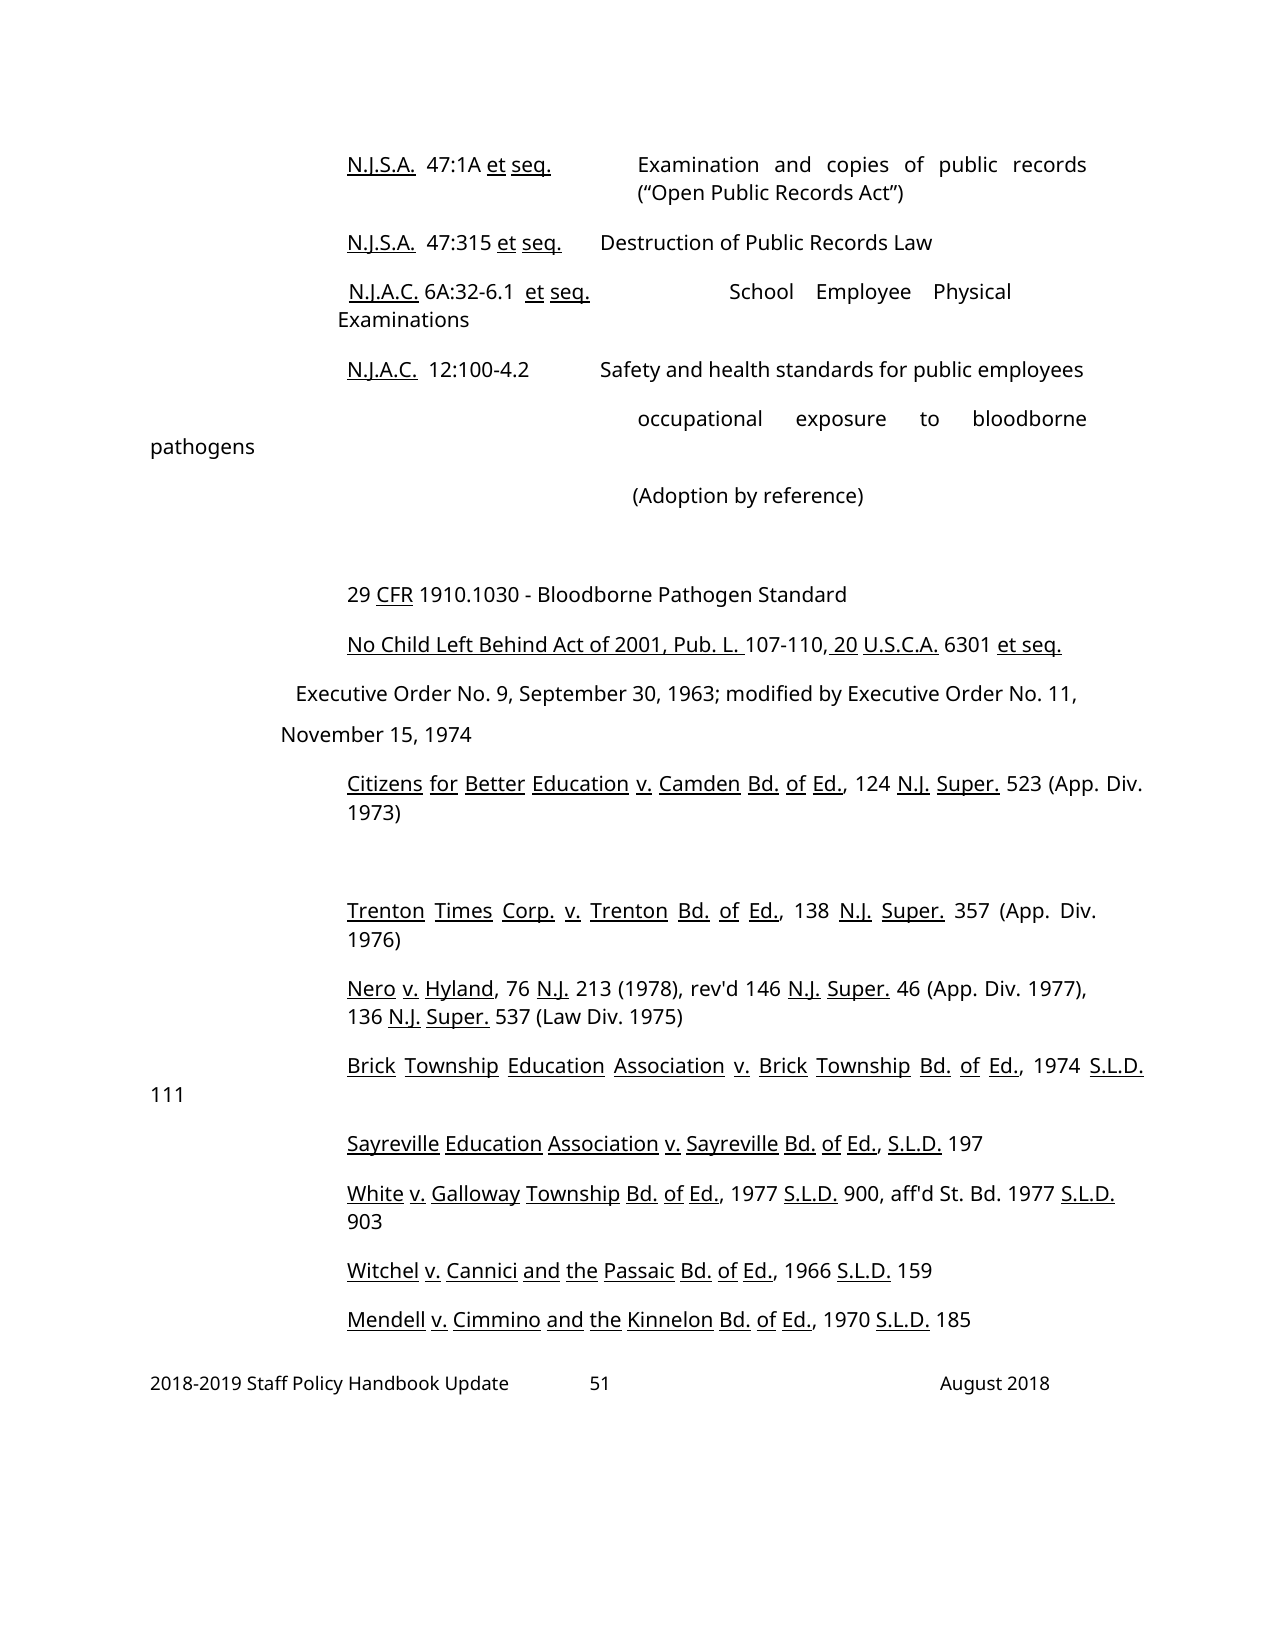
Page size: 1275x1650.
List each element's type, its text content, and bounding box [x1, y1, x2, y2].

text 29 CFR 1910.1030 - Bloodborne Pathogen Standard [150, 581, 1012, 609]
text White v. Galloway Township Bd. of Ed., 1977 S.L.D. 900, aff'd St. Bd. 1977 S.L.D. 903 [150, 1179, 1116, 1236]
text Nero v. Hyland, 76 N.J. 213 (1978), rev'd 146 N.J. Super. 46 (App. Div. 1977), 136 N.J. Super. 537 (Law Div. 1975) [150, 974, 1087, 1031]
text N.J.S.A. 47:1A et seq. Examination and copies of public records (“Open Public Records Act”) [150, 150, 1087, 207]
text N.J.A.C. 12:100-4.2 Safety and health standards for public employees [150, 355, 1106, 383]
text Sayreville Education Association v. Sayreville Bd. of Ed., S.L.D. 197 [150, 1129, 1012, 1158]
text (Adoption by reference) [150, 482, 1012, 510]
text No Child Left Behind Act of 2001, Pub. L. 107-110, 20 U.S.C.A. 6301 et seq. [150, 630, 1125, 658]
text Mendell v. Cimmino and the Kinnelon Bd. of Ed., 1970 S.L.D. 185 [150, 1306, 1012, 1334]
text occupational exposure to bloodborne pathogens [150, 404, 1087, 461]
text Witchel v. Cannici and the Passaic Bd. of Ed., 1966 S.L.D. 159 [150, 1256, 1012, 1285]
text November 15, 1974 [150, 720, 1125, 748]
text Executive Order No. 9, September 30, 1963; modified by Executive Order No. 11, [150, 679, 1097, 707]
text Citizens for Better Education v. Camden Bd. of Ed., 124 N.J. Super. 523 (App. Div. 1973) [150, 769, 1144, 826]
text Trenton Times Corp. v. Trenton Bd. of Ed., 138 N.J. Super. 357 (App. Div. 1976) [150, 896, 1097, 953]
text N.J.A.C. 6A:32-6.1 et seq. School Employee Physical Examinations [0, 277, 1012, 334]
text Brick Township Education Association v. Brick Township Bd. of Ed., 1974 S.L.D. 111 [150, 1052, 1144, 1108]
text N.J.S.A. 47:315 et seq. Destruction of Public Records Law [150, 228, 1012, 256]
